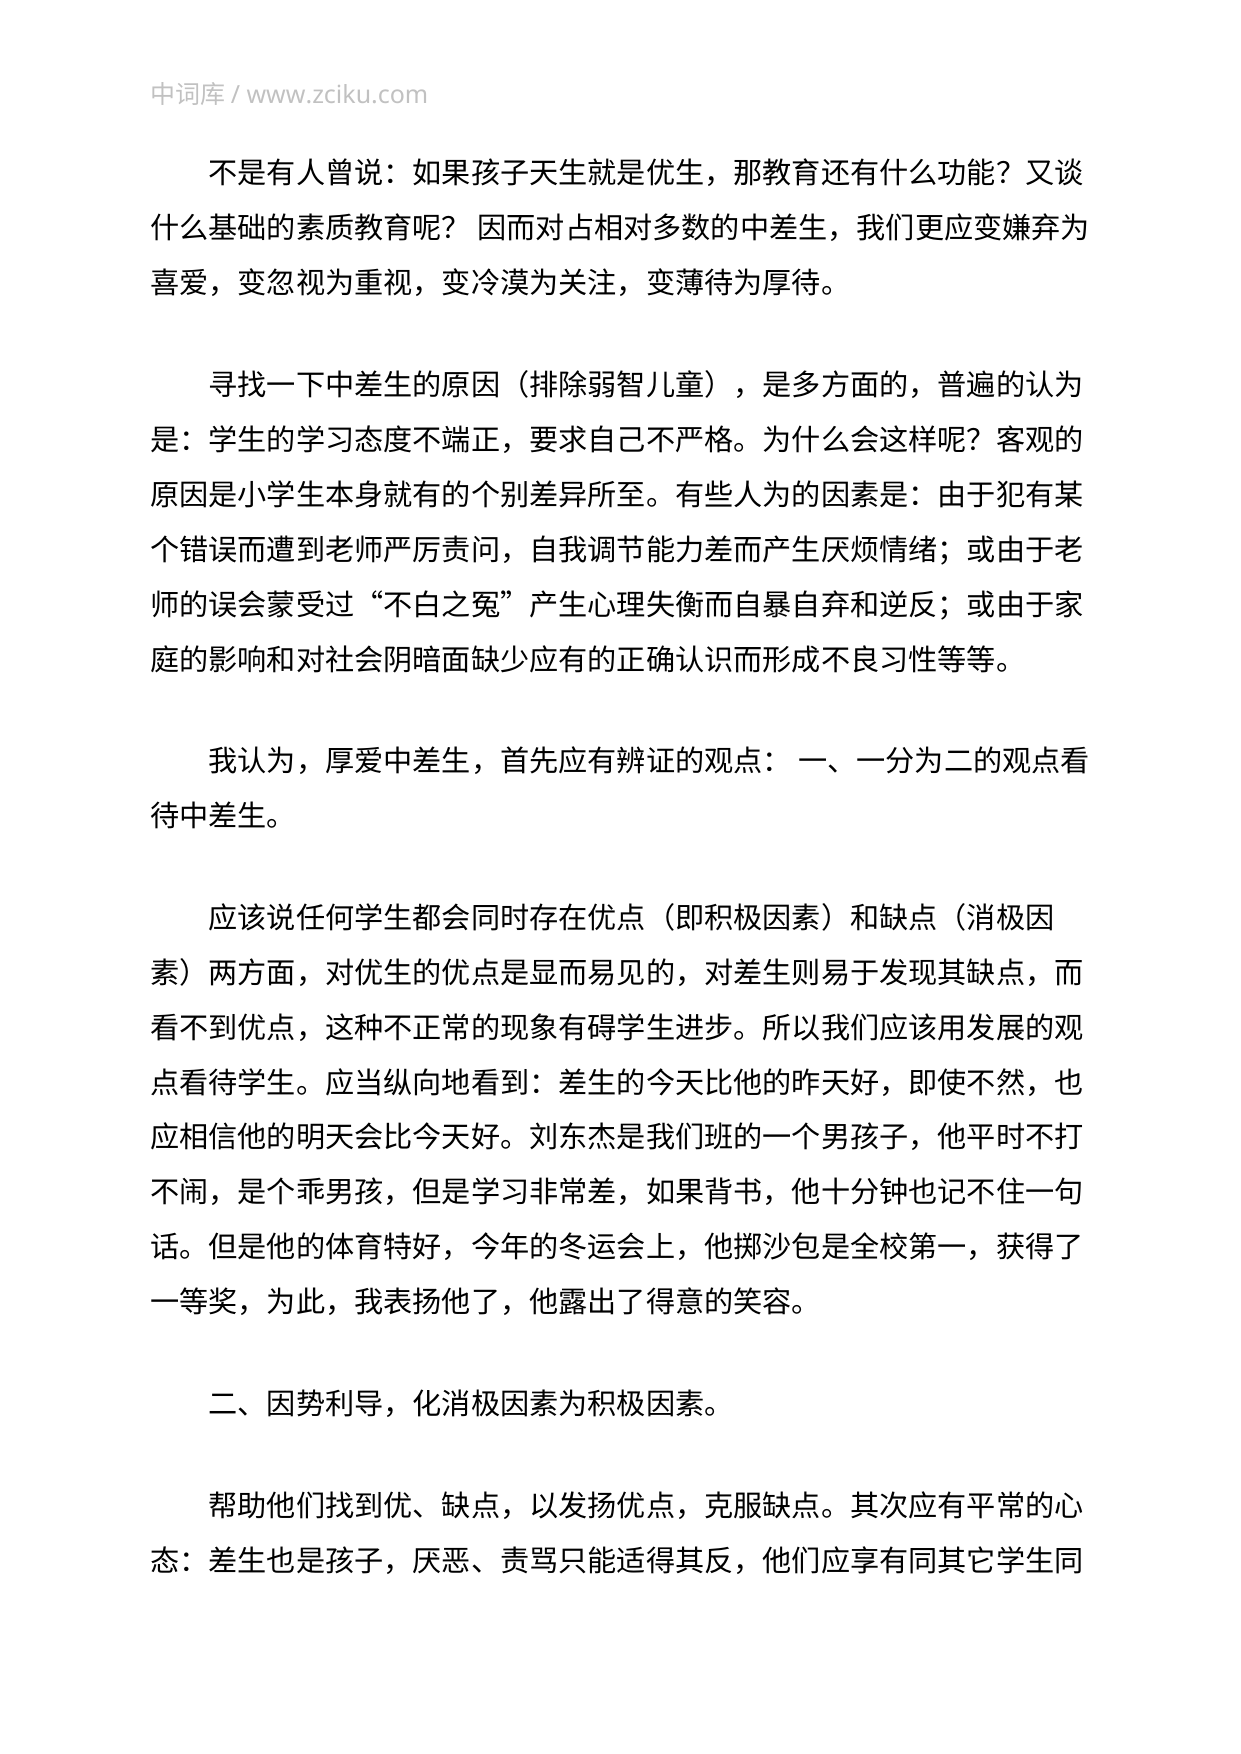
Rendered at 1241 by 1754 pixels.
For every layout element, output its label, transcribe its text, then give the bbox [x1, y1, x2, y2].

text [150, 1482, 1090, 1579]
text 应该说任何学生都会同时存在优点（即积极因素）和缺点（消极因素）两方面，对优生的优点是显而易见的，对差生则易于发现其缺点，而看不到优点，这种不正常的现象有碍学生进步。所以我们应该用发展的观点看待学生。应当纵向地看到：差生的今天比他的昨天好，即使不然，也应相信他的明天会比今天好。刘东杰是我们班的一个男孩子，他平时不打不闹，是个乖男孩，但是学习非常差，如果背书，他十分钟也记不住一句话。但是他的体育特好，今年的冬运会上，他掷沙包是全校第一，获得了一等奖，为此，我表扬他了，他露出了得意的笑容。 [150, 894, 1090, 1321]
text 不是有人曾说：如果孩子天生就是优生，那教育还有什么功能？又谈什么基础的素质教育呢？ 因而对占相对多数的中差生，我们更应变嫌弃为喜爱，变忽视为重视，变冷漠为关注，变薄待为厚待。 [150, 150, 1090, 302]
text 寻找一下中差生的原因（排除弱智儿童），是多方面的，普遍的认为是：学生的学习态度不端正，要求自己不严格。为什么会这样呢？客观的原因是小学生本身就有的个别差异所至。有些人为的因素是：由于犯有某个错误而遭到老师严厉责问，自我调节能力差而产生厌烦情绪；或由于老师的误会蒙受过“不白之冤”产生心理失衡而自暴自弃和逆反；或由于家庭的影响和对社会阴暗面缺少应有的正确认识而形成不良习性等等。 [150, 362, 1090, 678]
text 我认为，厚爱中差生，首先应有辨证的观点： 一、一分为二的观点看待中差生。 [150, 738, 1090, 835]
text 二、因势利导，化消极因素为积极因素。 [150, 1381, 1090, 1423]
